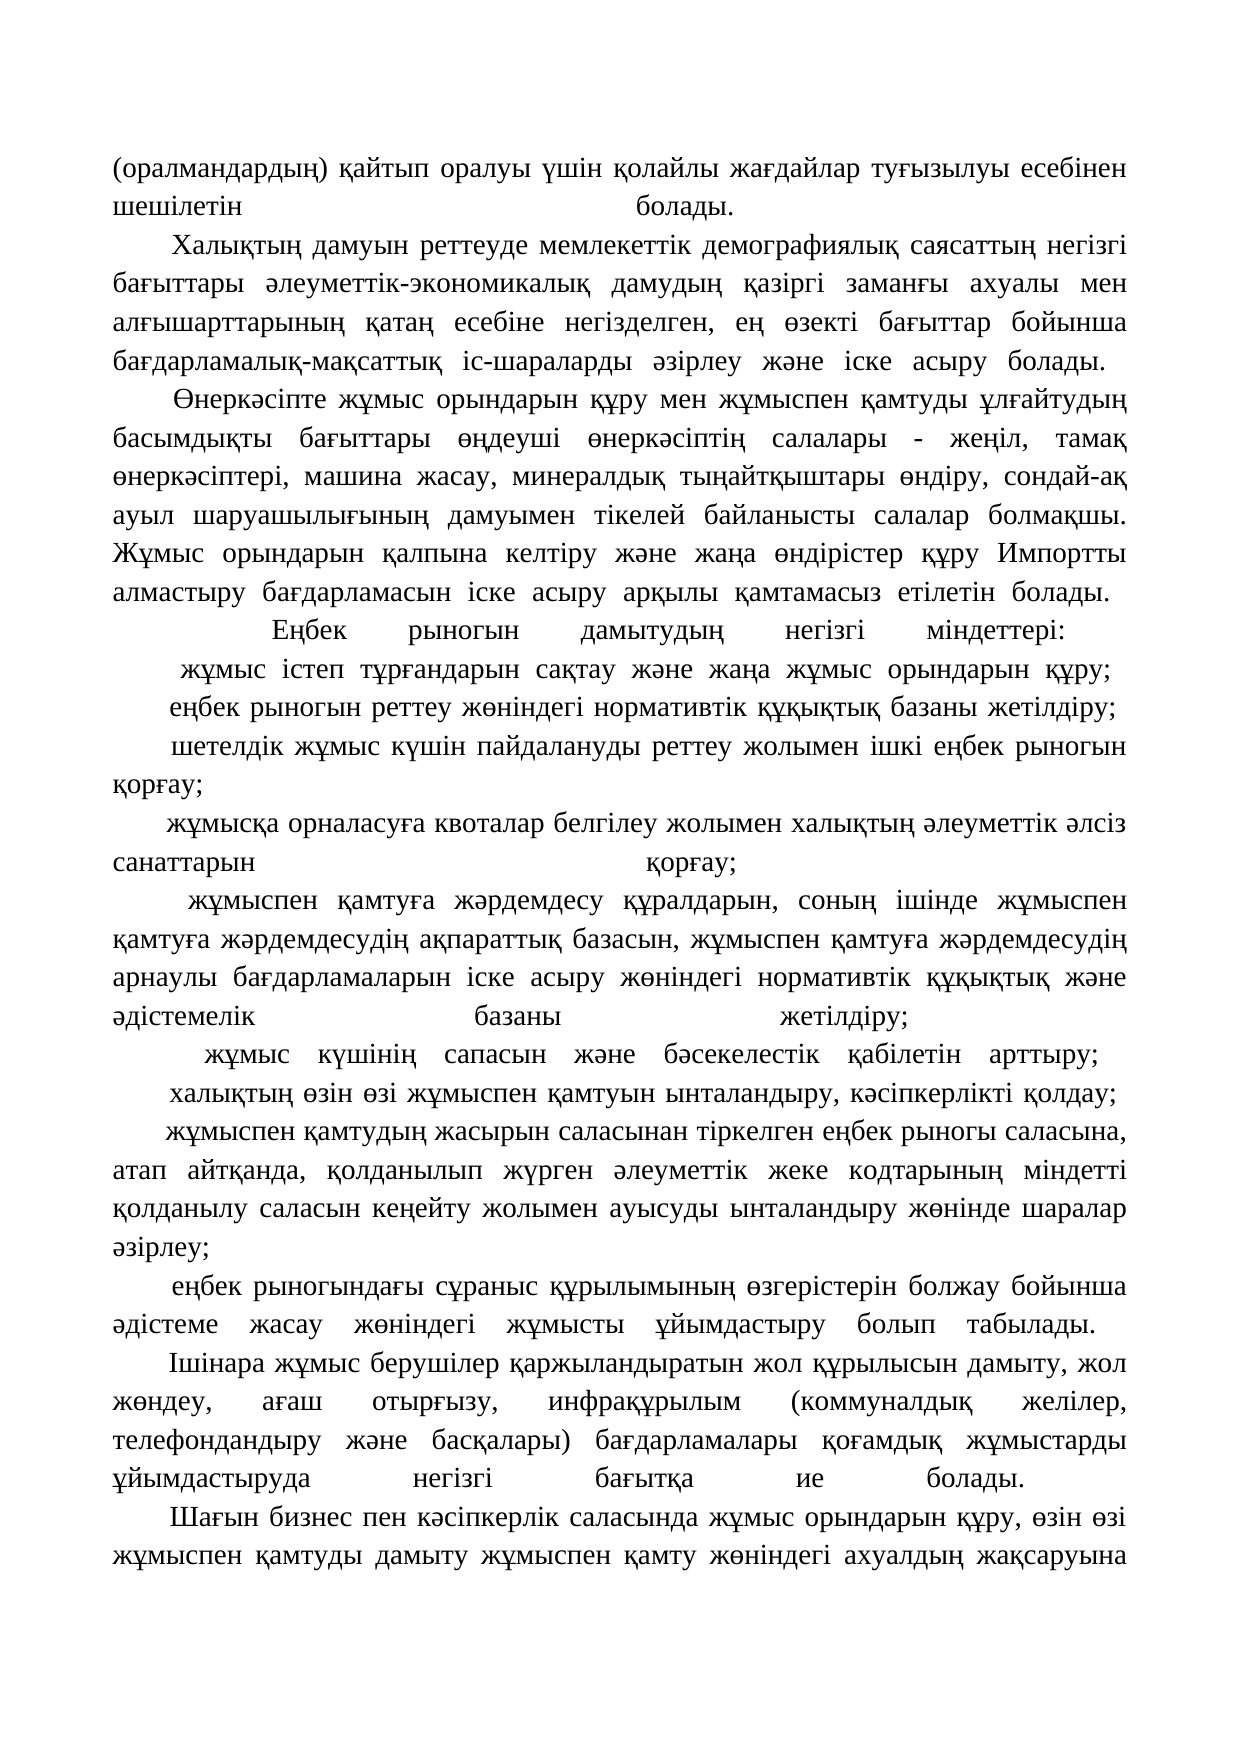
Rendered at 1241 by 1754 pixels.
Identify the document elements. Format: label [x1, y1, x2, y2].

text [112, 150, 1128, 1571]
